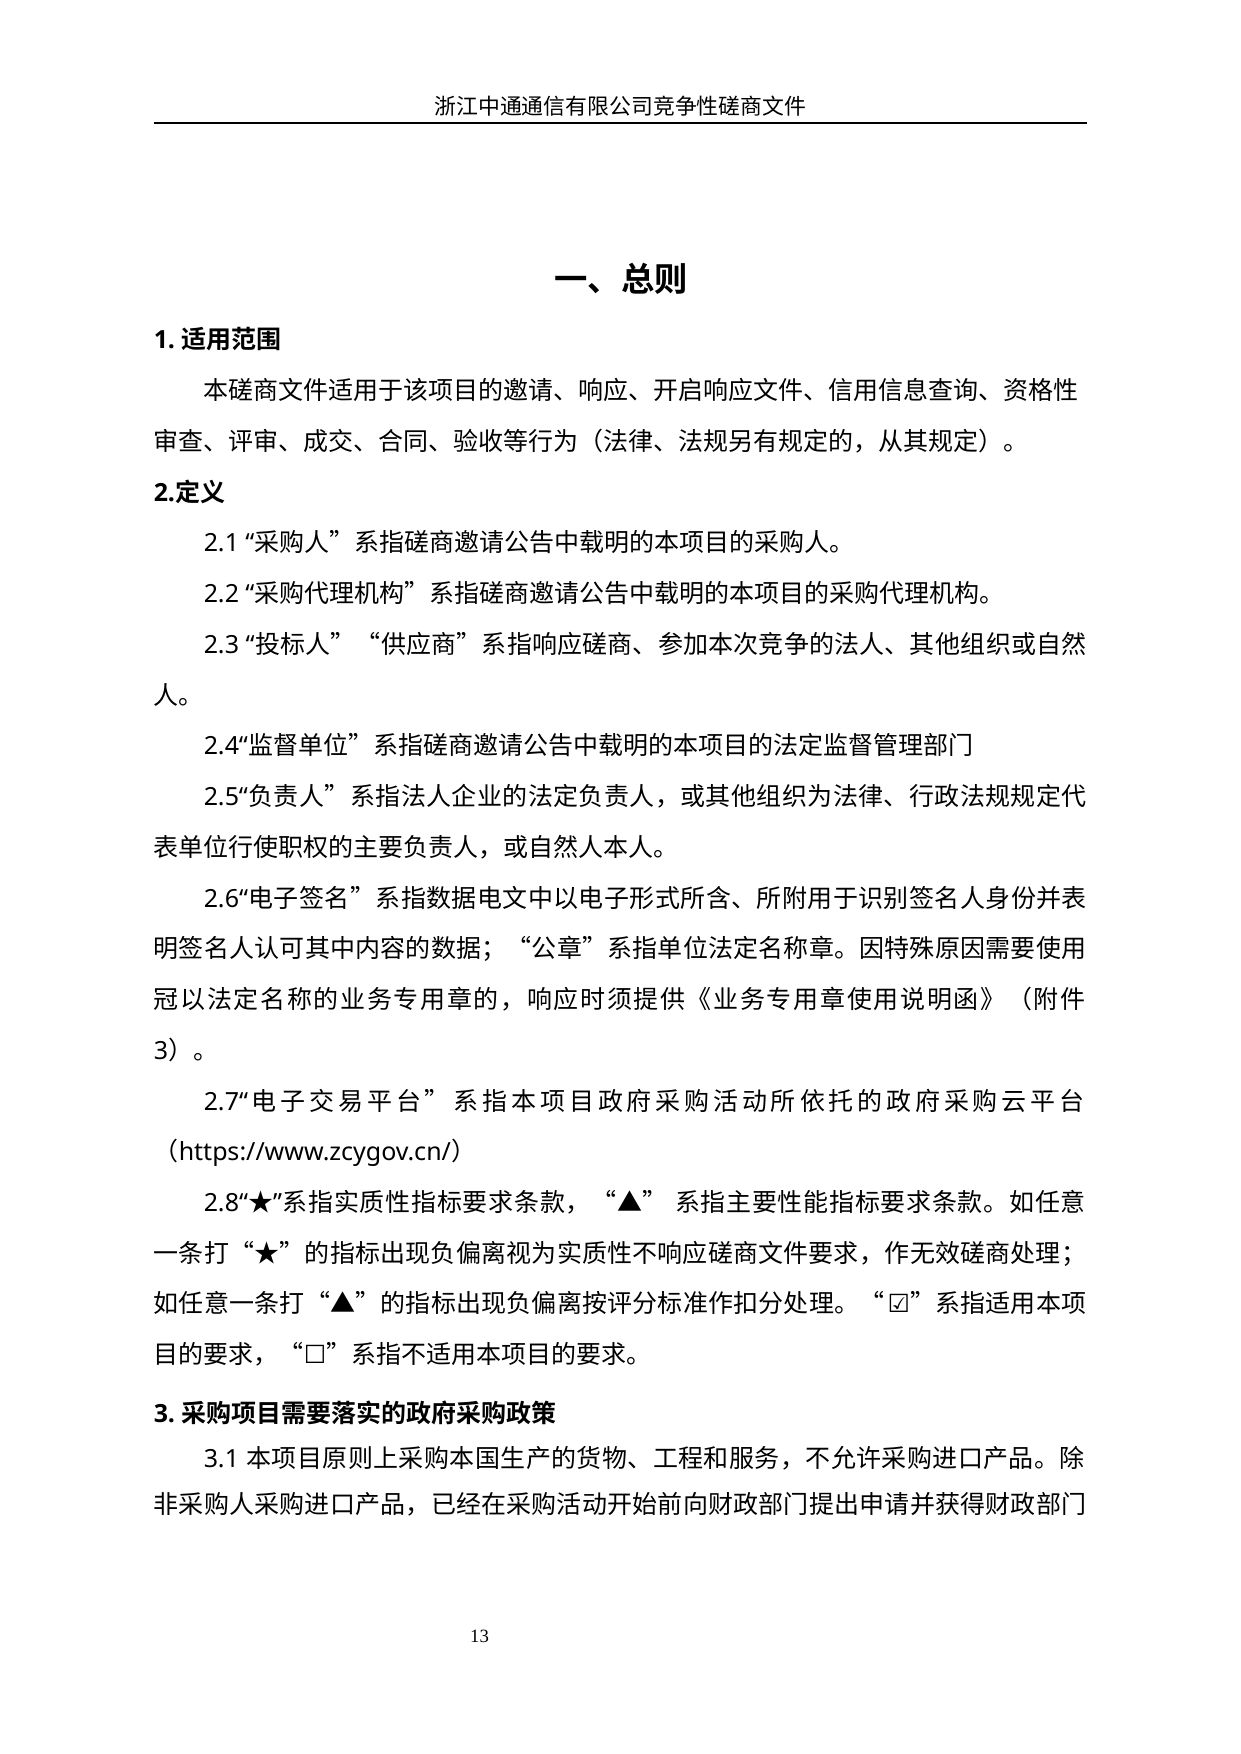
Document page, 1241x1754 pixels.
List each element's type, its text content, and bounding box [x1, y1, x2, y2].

text 1. 适用范围 [153, 320, 1087, 356]
text 2.4“监督单位”系指磋商邀请公告中载明的本项目的法定监督管理部门 [153, 726, 1087, 762]
text 2.8“★”系指实质性指标要求条款，“▲” 系指主要性能指标要求条款。如任意一条打“★”的指标出现负偏离视为实质性不响应磋商文件要求，作无效磋商处理；如任意一条打“▲”的指标出现负偏离按评分标准作扣分处理。“☑”系指适用本项目的要求，“☐”系指不适用本项目的要求。 [153, 1182, 1087, 1371]
text 2.3 “投标人”“供应商”系指响应磋商、参加本次竞争的法人、其他组织或自然人。 [153, 624, 1087, 711]
text 3. 采购项目需要落实的政府采购政策 [153, 1385, 1087, 1431]
text 2.1 “采购人”系指磋商邀请公告中载明的本项目的采购人。 [153, 523, 1087, 559]
text 2.2 “采购代理机构”系指磋商邀请公告中载明的本项目的采购代理机构。 [153, 574, 1087, 610]
text 2.7“电子交易平台”系指本项目政府采购活动所依托的政府采购云平台（https://www.zcygov.cn/） [153, 1081, 1087, 1168]
text 2.定义 [153, 472, 1087, 508]
text 2.5“负责人”系指法人企业的法定负责人，或其他组织为法律、行政法规规定代表单位行使职权的主要负责人，或自然人本人。 [153, 777, 1087, 863]
text 本磋商文件适用于该项目的邀请、响应、开启响应文件、信用信息查询、资格性审查、评审、成交、合同、验收等行为（法律、法规另有规定的，从其规定）。 [153, 371, 1087, 458]
text 2.6“电子签名”系指数据电文中以电子形式所含、所附用于识别签名人身份并表明签名人认可其中内容的数据；“公章”系指单位法定名称章。因特殊原因需要使用冠以法定名称的业务专用章的，响应时须提供《业务专用章使用说明函》（附件3）。 [153, 878, 1087, 1066]
text 一、总则 [153, 252, 1087, 301]
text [153, 1431, 1087, 1523]
